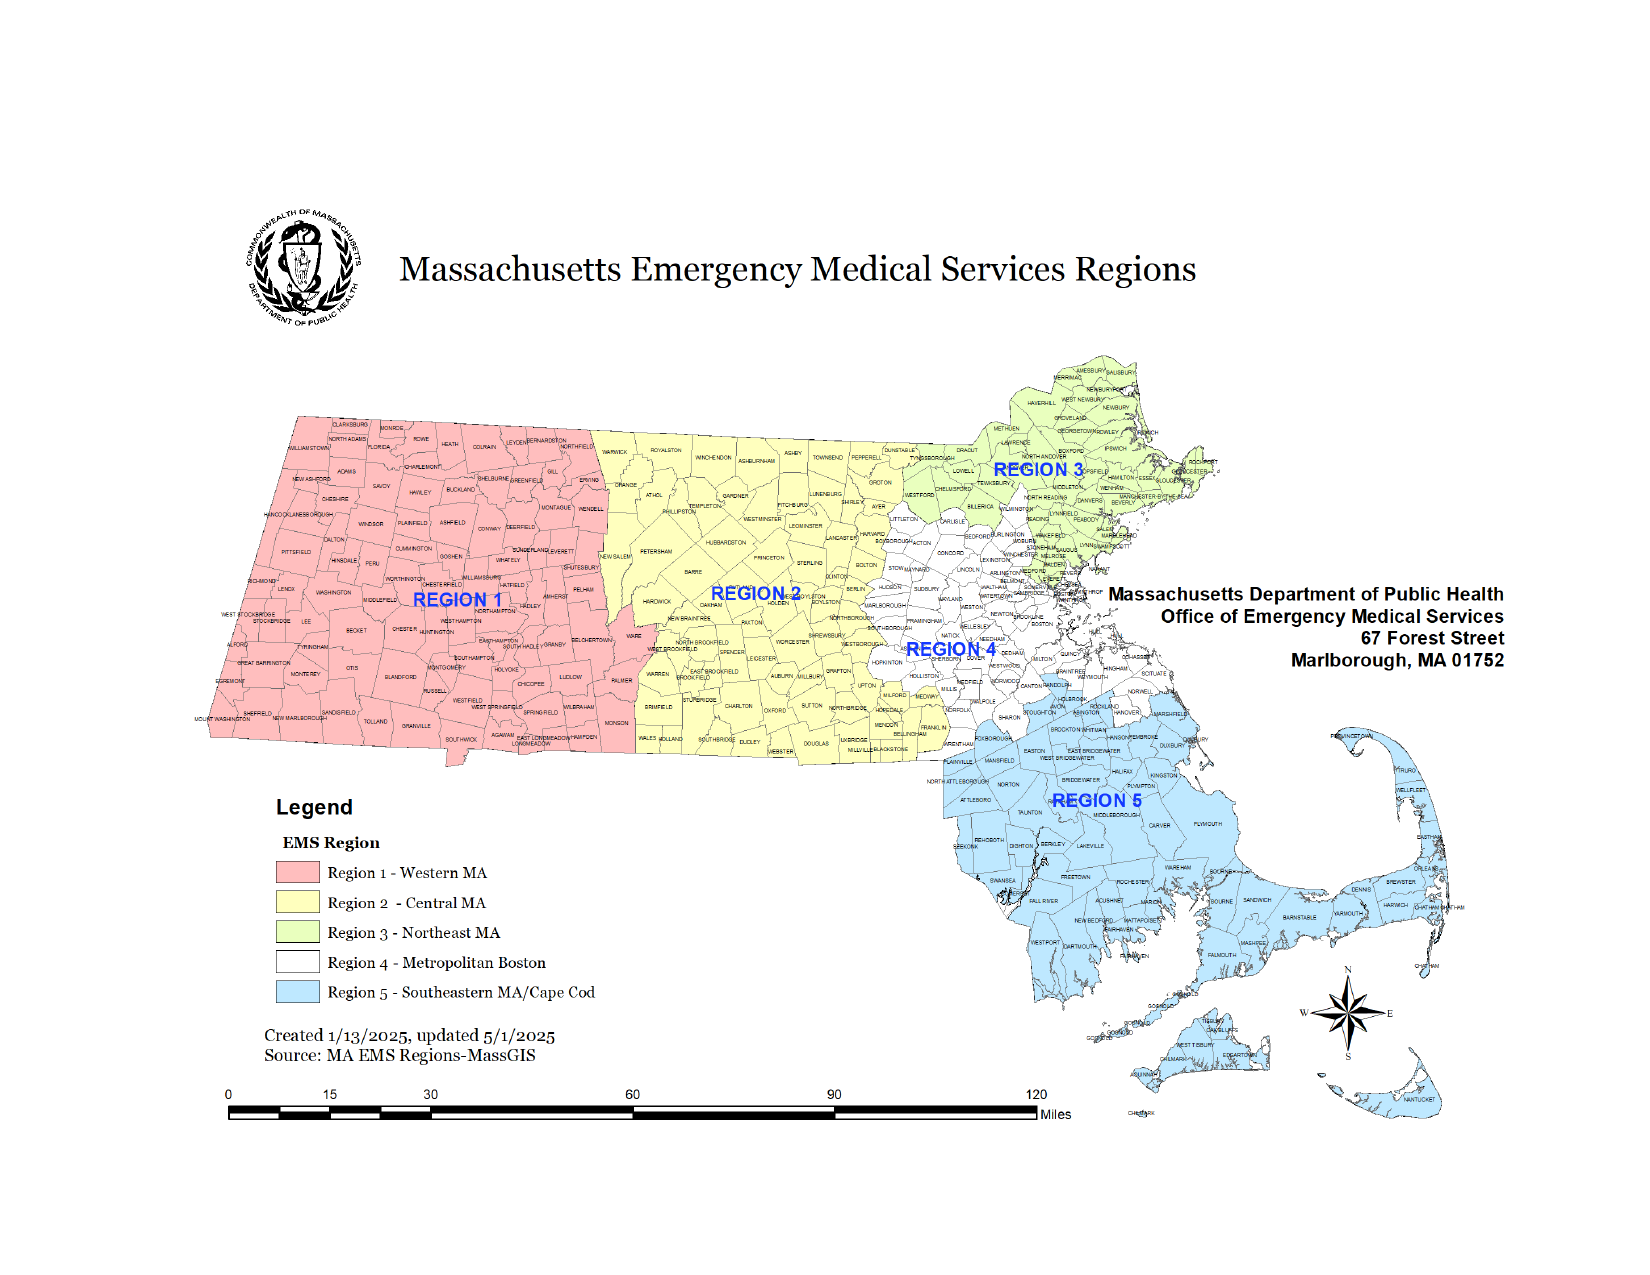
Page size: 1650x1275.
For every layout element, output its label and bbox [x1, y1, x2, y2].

picture [150, 150, 1523, 1125]
